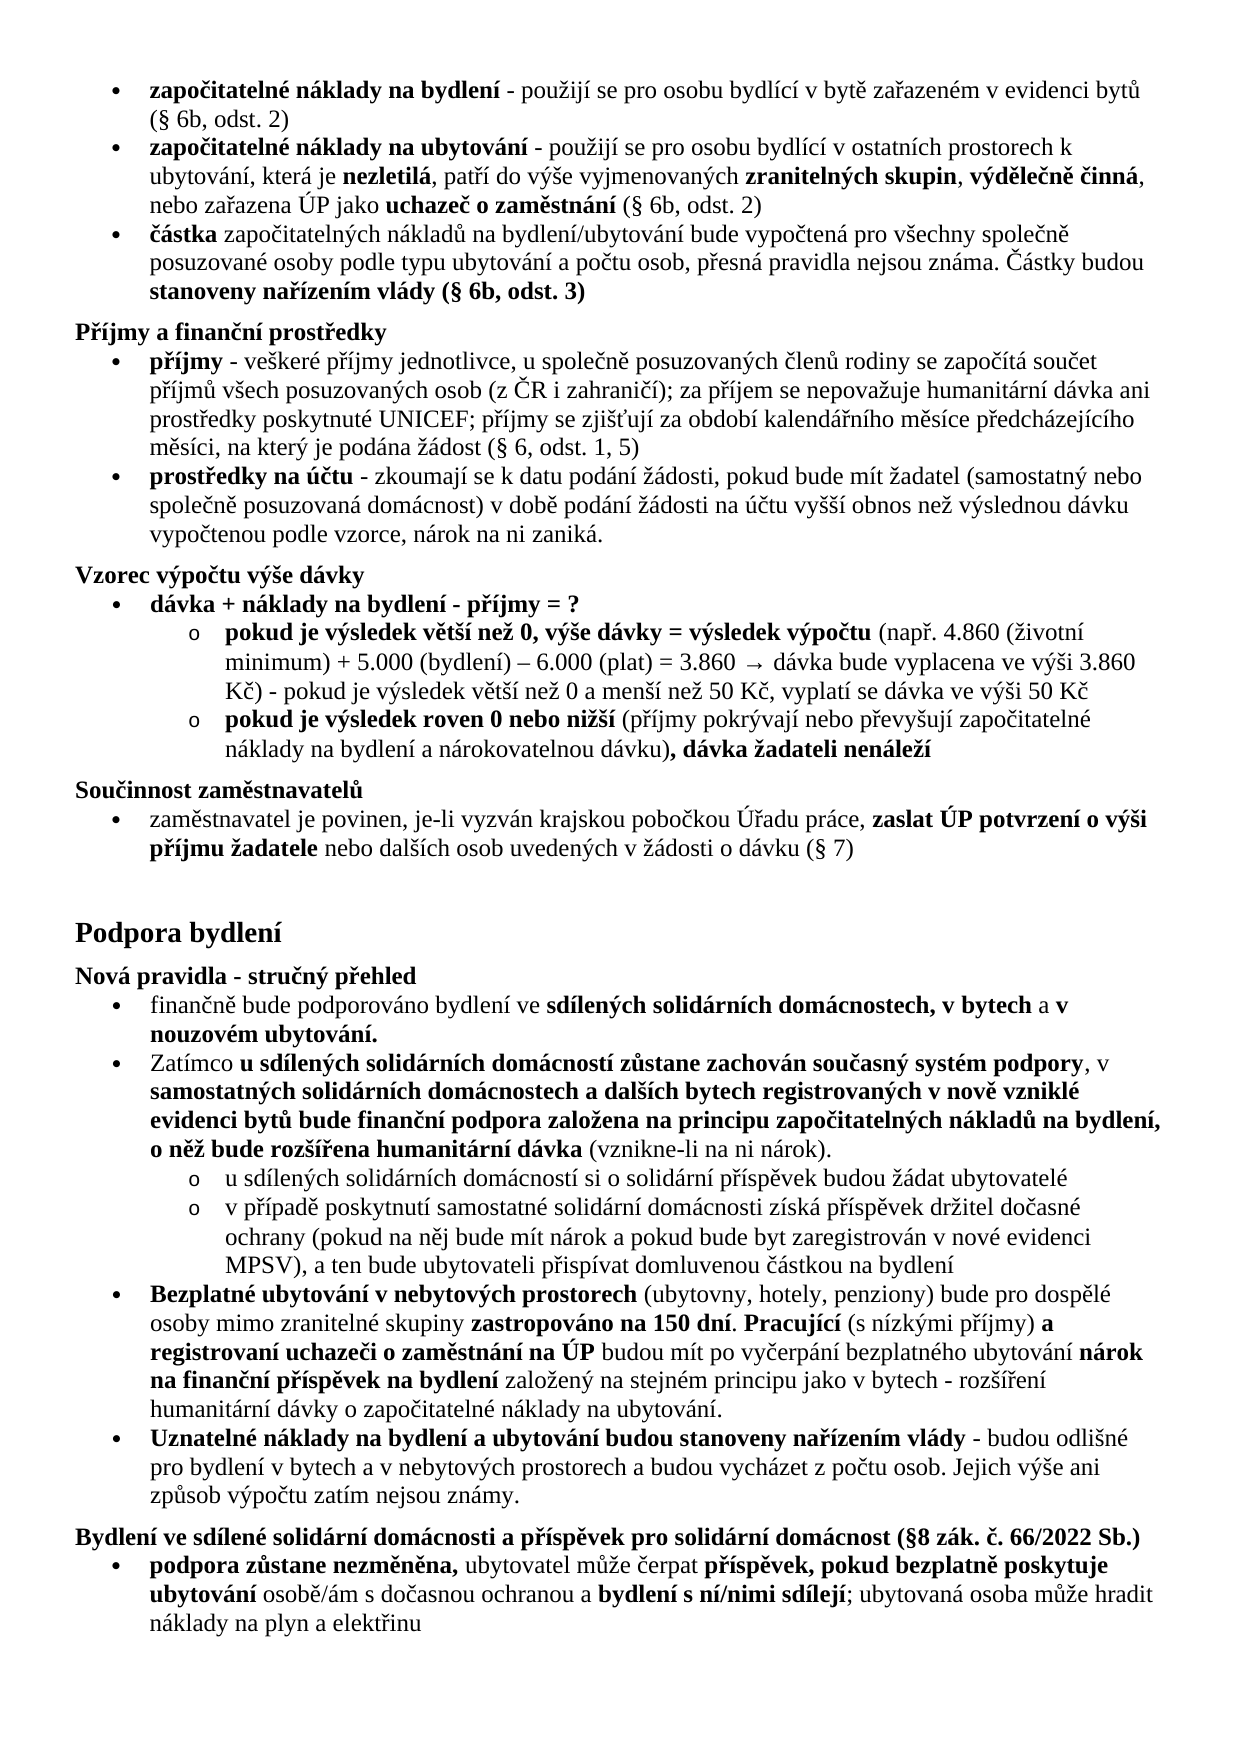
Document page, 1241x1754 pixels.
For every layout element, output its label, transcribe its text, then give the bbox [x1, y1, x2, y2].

list pokud je výsledek roven 0 nebo nižší (příjmy pokrývají nebo převyšují započitatelné náklady na bydlení a nárokovatelnou dávku), dávka žadateli nenáleží [188, 704, 1165, 763]
list Uznatelné náklady na bydlení a ubytování budou stanoveny nařízením vlády - budou odlišné pro bydlení v bytech a v nebytových prostorech a budou vycházet z počtu osob. Jejich výše ani způsob výpočtu zatím nejsou známy. [113, 1423, 1165, 1509]
list Zatímco u sdílených solidárních domácností zůstane zachován současný systém podpory, v samostatných solidárních domácnostech a dalších bytech registrovaných v nově vzniklé evidenci bytů bude finanční podpora založena na principu započitatelných nákladů na bydlení, o něž bude rozšířena humanitární dávka (vznikne-li na ni nárok). [113, 1048, 1165, 1163]
list započitatelné náklady na ubytování - použijí se pro osobu bydlící v ostatních prostorech k ubytování, která je nezletilá, patří do výše vyjmenovaných zranitelných skupin, výdělečně činná, nebo zařazena ÚP jako uchazeč o zaměstnání (§ 6b, odst. 2) [112, 132, 1165, 219]
text Nová pravidla - stručný přehled [75, 961, 1165, 990]
list Bezplatné ubytování v nebytových prostorech (ubytovny, hotely, penziony) bude pro dospělé osoby mimo zranitelné skupiny zastropováno na 150 dní. Pracující (s nízkými příjmy) a registrovaní uchazeči o zaměstnání na ÚP budou mít po vyčerpání bezplatného ubytování nárok na finanční příspěvek na bydlení založený na stejném principu jako v bytech - rozšíření humanitární dávky o započitatelné náklady na ubytování. [113, 1279, 1165, 1423]
list v případě poskytnutí samostatné solidární domácnosti získá příspěvek držitel dočasné ochrany (pokud na něj bude mít nárok a pokud bude byt zaregistrován v nové evidenci MPSV), a ten bude ubytovateli přispívat domluvenou částkou na bydlení [188, 1192, 1165, 1279]
list částka započitatelných nákladů na bydlení/ubytování bude vypočtená pro všechny společně posuzované osoby podle typu ubytování a počtu osob, přesná pravidla nejsou známa. Částky budou stanoveny nařízením vlády (§ 6b, odst. 3) [112, 219, 1165, 305]
list podpora zůstane nezměněna, ubytovatel může čerpat příspěvek, pokud bezplatně poskytuje ubytování osobě/ám s dočasnou ochranou a bydlení s ní/nimi sdílejí; ubytovaná osoba může hradit náklady na plyn a elektřinu [112, 1551, 1165, 1637]
text Součinnost zaměstnavatelů [75, 775, 1165, 804]
text Příjmy a finanční prostředky [75, 317, 1165, 346]
list prostředky na účtu - zkoumají se k datu podání žádosti, pokud bude mít žadatel (samostatný nebo společně posuzovaná domácnost) v době podání žádosti na účtu vyšší obnos než výslednou dávku vypočtenou podle vzorce, nárok na ni zaniká. [112, 461, 1165, 547]
list finančně bude podporováno bydlení ve sdílených solidárních domácnostech, v bytech a v nouzovém ubytování. [113, 990, 1165, 1048]
list dávka + náklady na bydlení - příjmy = ? [113, 589, 1165, 617]
text Vzorec výpočtu výše dávky [75, 560, 1165, 589]
list pokud je výsledek větší než 0, výše dávky = výsledek výpočtu (např. 4.860 (životní minimum) + 5.000 (bydlení) – 6.000 (plat) = 3.860 → dávka bude vyplacena ve výši 3.860 Kč) - pokud je výsledek větší než 0 a menší než 50 Kč, vyplatí se dávka ve výši 50 Kč [188, 617, 1165, 704]
text Podpora bydlení [75, 915, 1165, 949]
list zaměstnavatel je povinen, je-li vyzván krajskou pobočkou Úřadu práce, zaslat ÚP potvrzení o výši příjmu žadatele nebo dalších osob uvedených v žádosti o dávku (§ 7) [112, 804, 1165, 862]
list u sdílených solidárních domácností si o solidární příspěvek budou žádat ubytovatelé [188, 1163, 1165, 1192]
list započitatelné náklady na bydlení - použijí se pro osobu bydlící v bytě zařazeném v evidenci bytů (§ 6b, odst. 2) [112, 75, 1165, 132]
list příjmy - veškeré příjmy jednotlivce, u společně posuzovaných členů rodiny se započítá součet příjmů všech posuzovaných osob (z ČR i zahraničí); za příjem se nepovažuje humanitární dávka ani prostředky poskytnuté UNICEF; příjmy se zjišťují za období kalendářního měsíce předcházejícího měsíci, na který je podána žádost (§ 6, odst. 1, 5) [112, 346, 1165, 461]
text Bydlení ve sdílené solidární domácnosti a příspěvek pro solidární domácnost (§8 zák. č. 66/2022 Sb.) [75, 1522, 1165, 1551]
